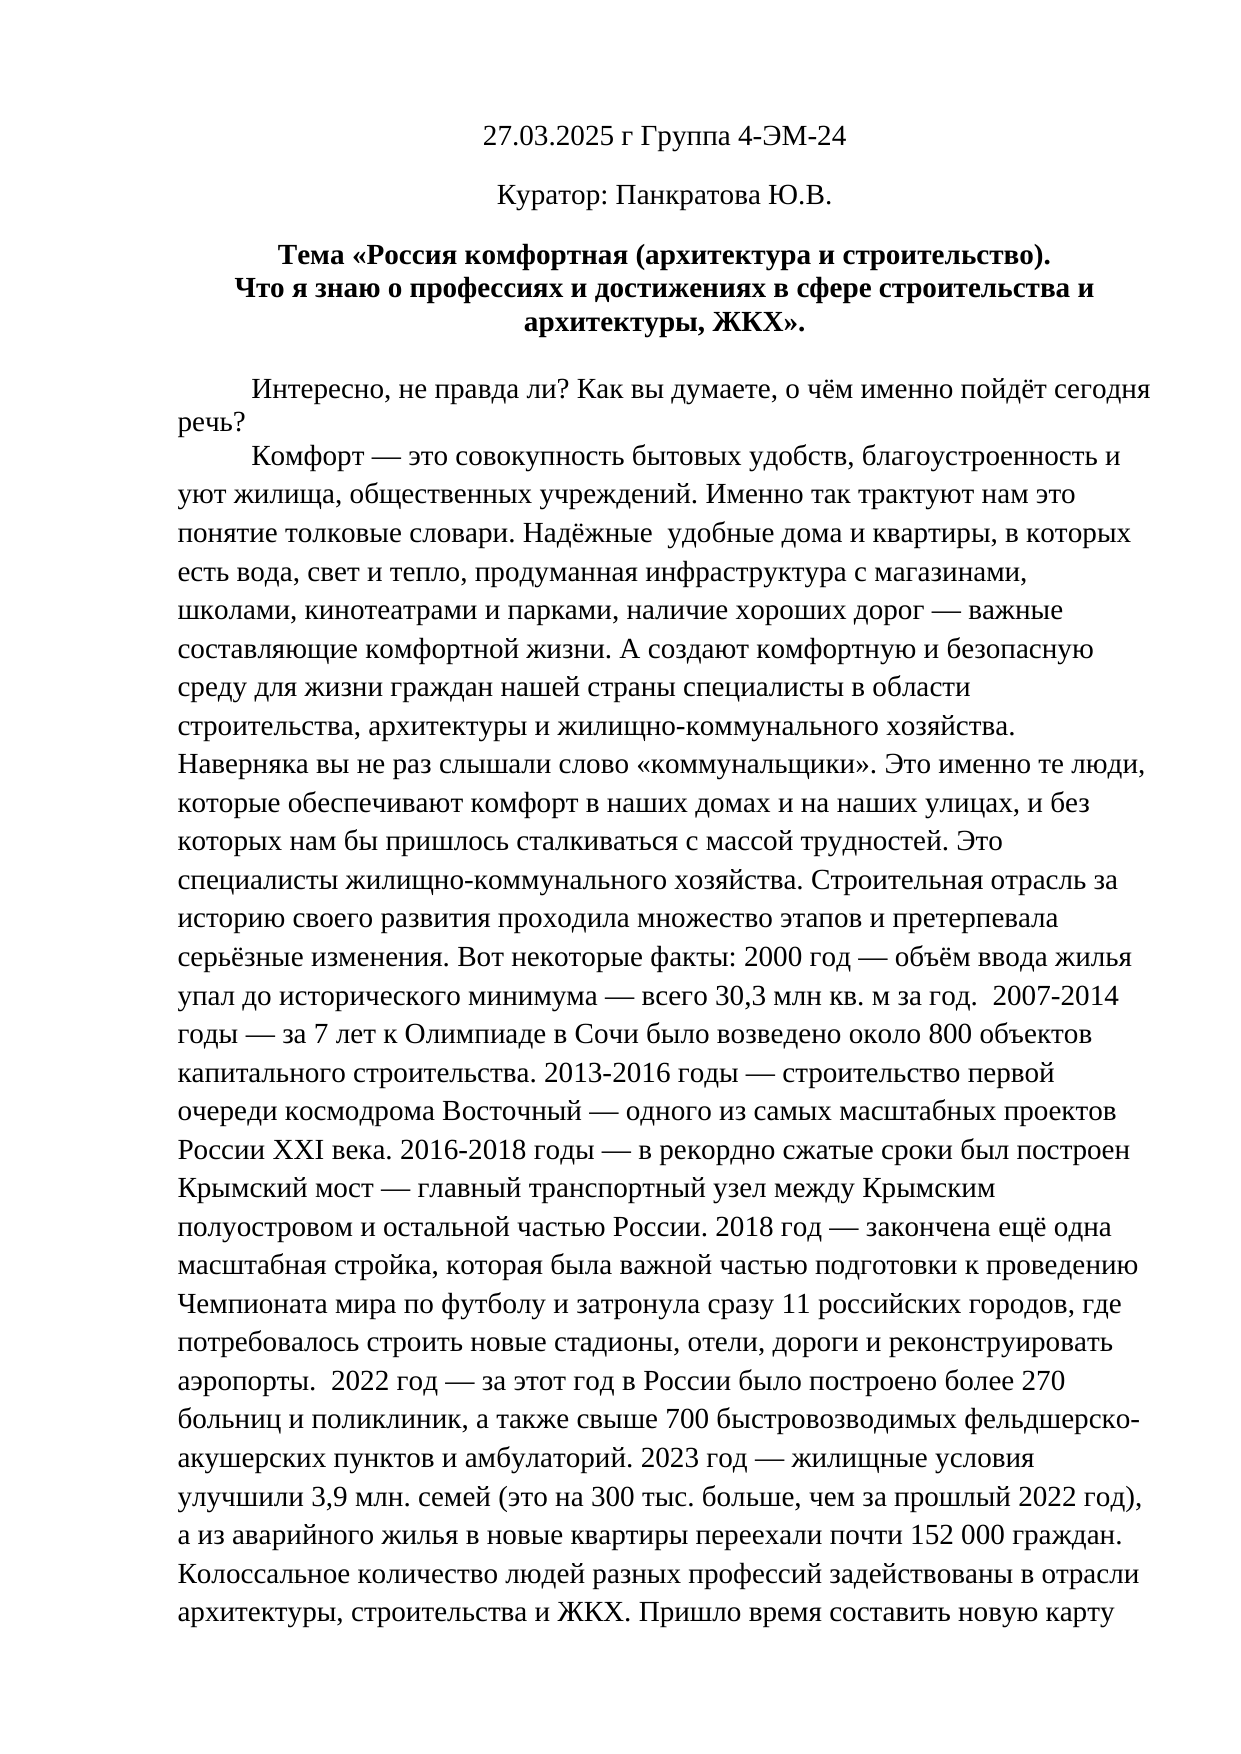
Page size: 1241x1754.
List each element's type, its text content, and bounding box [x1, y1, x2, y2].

text Что я знаю о профессиях и достижениях в сфере строительства и архитектуры, ЖКХ». [177, 270, 1152, 337]
text Куратор: Панкратова Ю.В. [177, 177, 1152, 211]
text 27.03.2025 г Группа 4-ЭМ-24 [177, 118, 1152, 152]
text Тема «Россия комфортная (архитектура и строительство). [177, 237, 1152, 270]
text Интересно, не правда ли? Как вы думаете, о чём именно пойдёт сегодня речь? [177, 371, 1152, 438]
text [177, 438, 1152, 1628]
